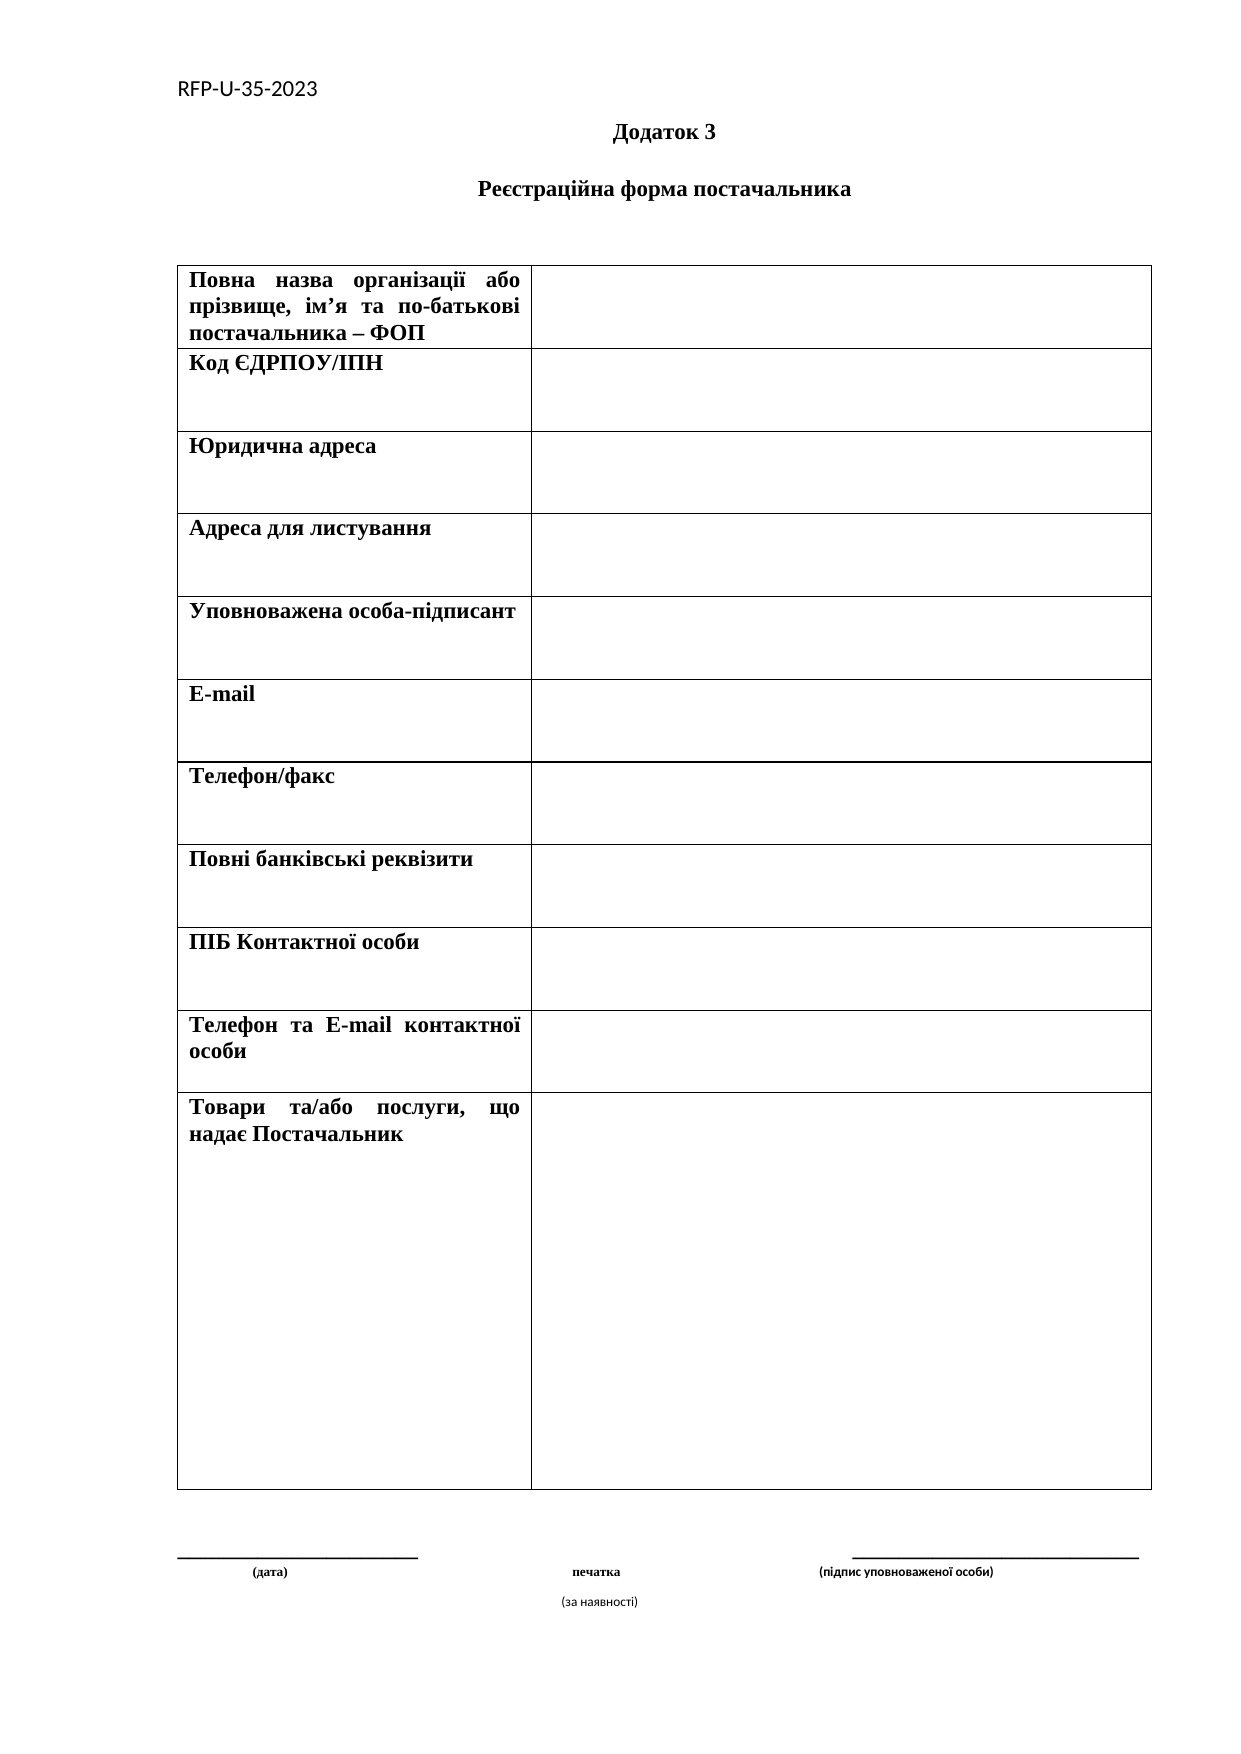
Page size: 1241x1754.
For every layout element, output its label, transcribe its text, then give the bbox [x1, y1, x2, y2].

table_cell [532, 597, 1151, 679]
table_cell Телефон/факс [178, 763, 531, 844]
table_cell [532, 1093, 1151, 1489]
table_cell Телефон та E-mail контактної особи [178, 1011, 531, 1092]
table_cell [532, 928, 1151, 1009]
table_cell [532, 680, 1151, 761]
table_header [532, 266, 1151, 348]
text (дата) печатка (підпис уповноваженої особи) [177, 1563, 1152, 1591]
table_cell [532, 763, 1151, 844]
table_cell Повні банківські реквізити [178, 845, 531, 927]
table_cell Адреса для листування [178, 514, 531, 596]
text (за наявності) [177, 1593, 1152, 1621]
table_cell Юридична адреса [178, 432, 531, 513]
table_cell ПІБ Контактної особи [178, 928, 531, 1009]
table_header Повна назва організації або прізвище, ім’я та по-батькові постачальника – ФОП [178, 266, 531, 348]
table_cell [532, 432, 1151, 513]
table_cell [532, 1011, 1151, 1092]
table_cell [532, 845, 1151, 927]
table_cell Код ЄДРПОУ/ІПН [178, 349, 531, 431]
table_cell Уповноважена особа-підписант [178, 597, 531, 679]
table_cell E-mail [178, 680, 531, 761]
table_cell [532, 349, 1151, 431]
text _____________________ _________________________ [177, 1535, 1152, 1561]
text Додаток 3 Реєстраційна форма постачальника [177, 118, 1152, 201]
table_cell Товари та/або послуги, що надає Постачальник [178, 1093, 531, 1489]
table_cell [532, 514, 1151, 596]
